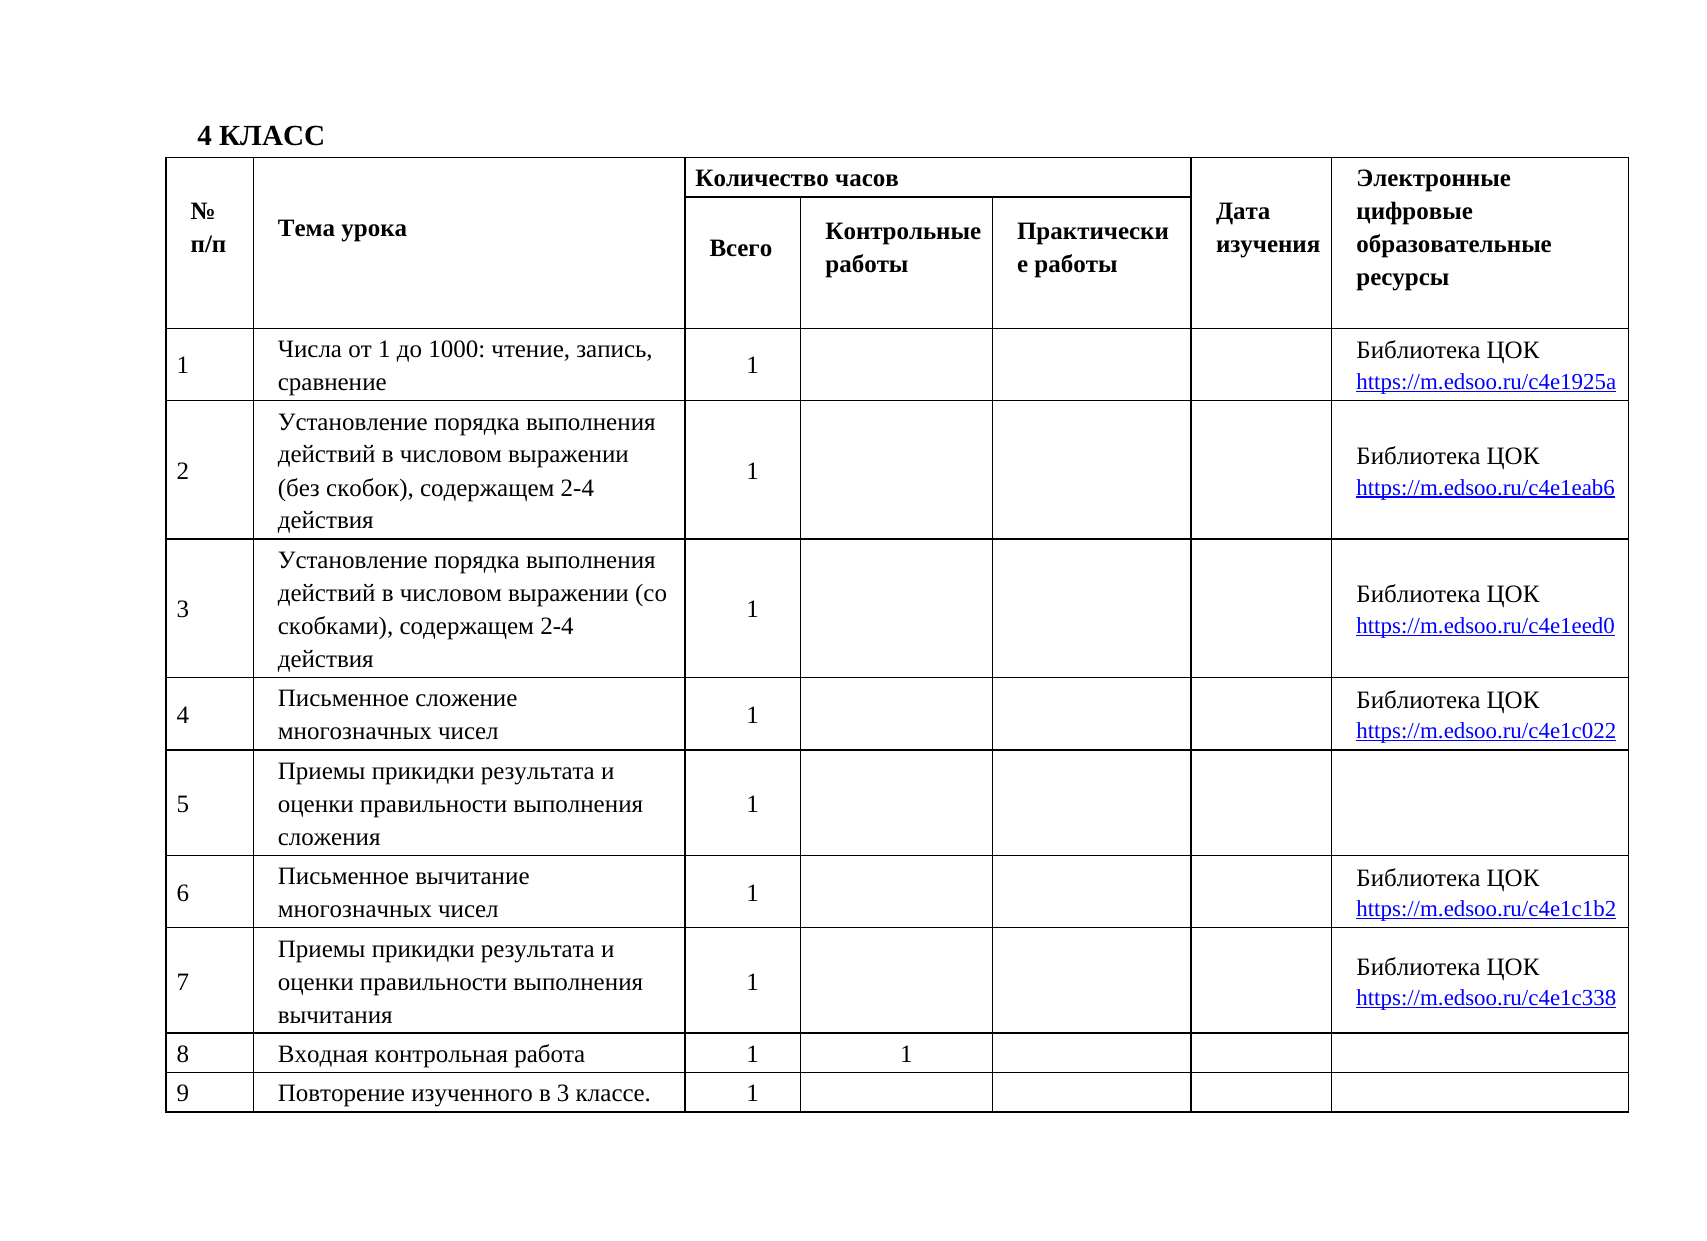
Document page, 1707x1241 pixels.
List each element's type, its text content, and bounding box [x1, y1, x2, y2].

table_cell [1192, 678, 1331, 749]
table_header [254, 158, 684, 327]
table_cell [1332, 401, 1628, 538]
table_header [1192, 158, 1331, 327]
text 4 КЛАСС [190, 118, 1618, 152]
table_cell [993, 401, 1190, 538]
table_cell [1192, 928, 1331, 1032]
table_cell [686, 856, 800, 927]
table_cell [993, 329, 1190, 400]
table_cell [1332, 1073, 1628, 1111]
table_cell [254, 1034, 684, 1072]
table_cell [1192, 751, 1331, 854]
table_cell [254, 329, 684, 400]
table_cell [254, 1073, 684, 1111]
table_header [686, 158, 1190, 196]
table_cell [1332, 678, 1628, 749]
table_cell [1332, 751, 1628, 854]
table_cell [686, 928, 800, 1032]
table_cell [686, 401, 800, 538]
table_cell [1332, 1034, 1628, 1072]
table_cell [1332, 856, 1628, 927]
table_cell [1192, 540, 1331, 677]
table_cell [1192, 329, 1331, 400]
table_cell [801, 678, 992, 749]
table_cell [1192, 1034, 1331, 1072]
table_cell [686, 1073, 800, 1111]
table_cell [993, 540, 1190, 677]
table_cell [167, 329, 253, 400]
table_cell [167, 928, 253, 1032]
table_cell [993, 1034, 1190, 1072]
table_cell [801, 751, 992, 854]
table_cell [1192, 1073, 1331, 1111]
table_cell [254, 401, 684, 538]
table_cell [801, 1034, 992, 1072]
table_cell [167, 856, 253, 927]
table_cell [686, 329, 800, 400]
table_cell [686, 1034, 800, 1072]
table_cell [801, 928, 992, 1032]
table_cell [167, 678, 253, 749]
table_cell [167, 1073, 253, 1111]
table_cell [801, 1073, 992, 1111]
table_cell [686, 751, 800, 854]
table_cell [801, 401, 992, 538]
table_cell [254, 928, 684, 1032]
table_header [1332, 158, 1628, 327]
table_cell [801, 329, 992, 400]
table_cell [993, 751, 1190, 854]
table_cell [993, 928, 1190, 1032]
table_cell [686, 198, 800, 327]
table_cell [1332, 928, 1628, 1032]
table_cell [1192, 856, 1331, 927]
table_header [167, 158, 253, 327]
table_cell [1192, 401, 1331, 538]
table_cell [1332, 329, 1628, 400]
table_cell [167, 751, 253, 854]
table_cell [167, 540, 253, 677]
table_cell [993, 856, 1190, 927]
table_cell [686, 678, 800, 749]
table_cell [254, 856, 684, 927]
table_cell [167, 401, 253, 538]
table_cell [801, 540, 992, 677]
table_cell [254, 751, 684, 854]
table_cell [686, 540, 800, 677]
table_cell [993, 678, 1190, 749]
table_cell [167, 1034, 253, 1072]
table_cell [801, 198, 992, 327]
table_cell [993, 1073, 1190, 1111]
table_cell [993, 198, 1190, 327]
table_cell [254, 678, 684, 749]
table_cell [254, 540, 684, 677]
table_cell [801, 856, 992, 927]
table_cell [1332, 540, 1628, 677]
